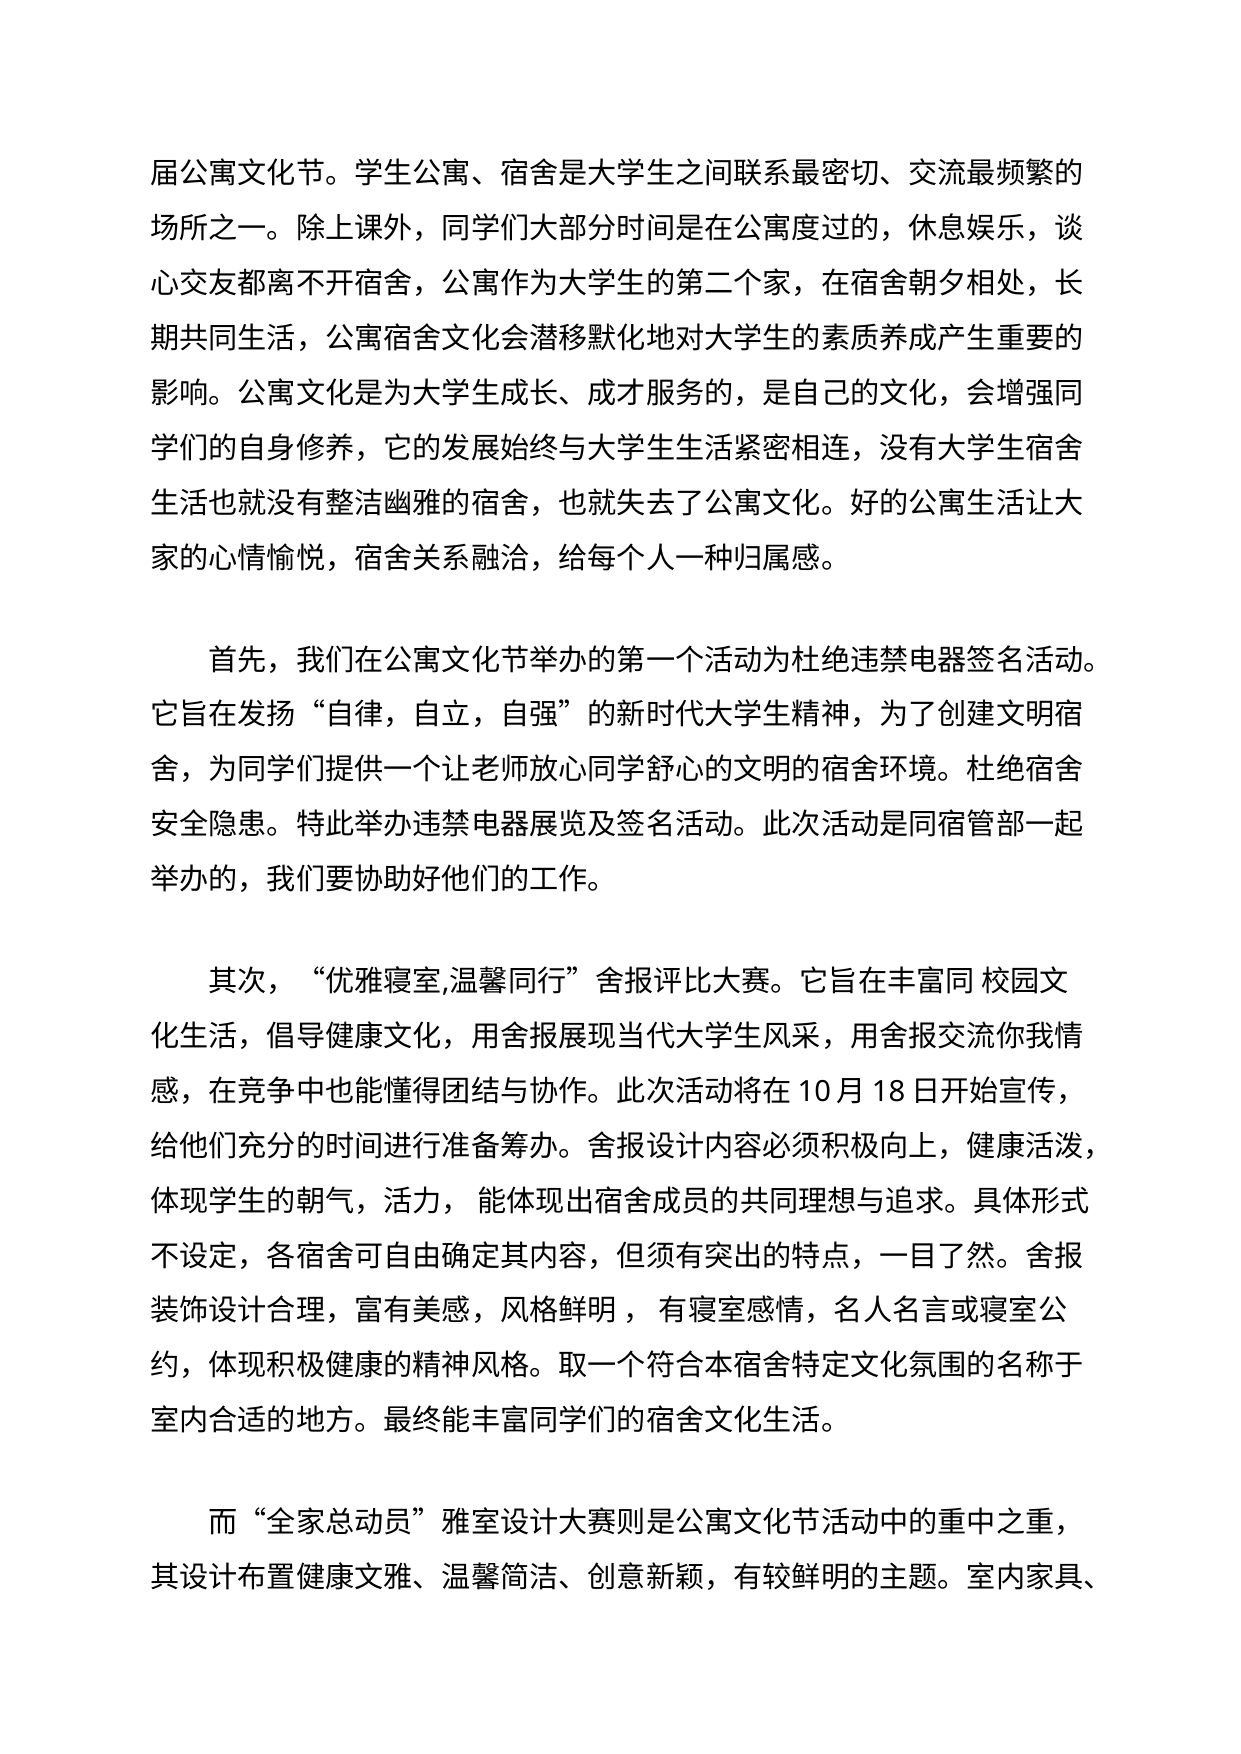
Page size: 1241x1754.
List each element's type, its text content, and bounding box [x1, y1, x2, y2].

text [150, 150, 1090, 577]
text 其次，“优雅寝室,温馨同行”舍报评比大赛。它旨在丰富同 校园文化生活，倡导健康文化，用舍报展现当代大学生风采，用舍报交流你我情感，在竞争中也能懂得团结与协作。此次活动将在10月18日开始宣传，给他们充分的时间进行准备筹办。舍报设计内容必须积极向上，健康活泼，体现学生的朝气，活力， 能体现出宿舍成员的共同理想与追求。具体形式不设定，各宿舍可自由确定其内容，但须有突出的特点，一目了然。舍报装饰设计合理，富有美感，风格鲜明 ， 有寝室感情，名人名言或寝室公约，体现积极健康的精神风格。取一个符合本宿舍特定文化氛围的名称于室内合适的地方。最终能丰富同学们的宿舍文化生活。 [150, 957, 1090, 1439]
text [150, 1498, 1090, 1596]
text 首先，我们在公寓文化节举办的第一个活动为杜绝违禁电器签名活动。它旨在发扬“自律，自立，自强”的新时代大学生精神，为了创建文明宿舍，为同学们提供一个让老师放心同学舒心的文明的宿舍环境。杜绝宿舍安全隐患。特此举办违禁电器展览及签名活动。此次活动是同宿管部一起举办的，我们要协助好他们的工作。 [150, 636, 1090, 898]
